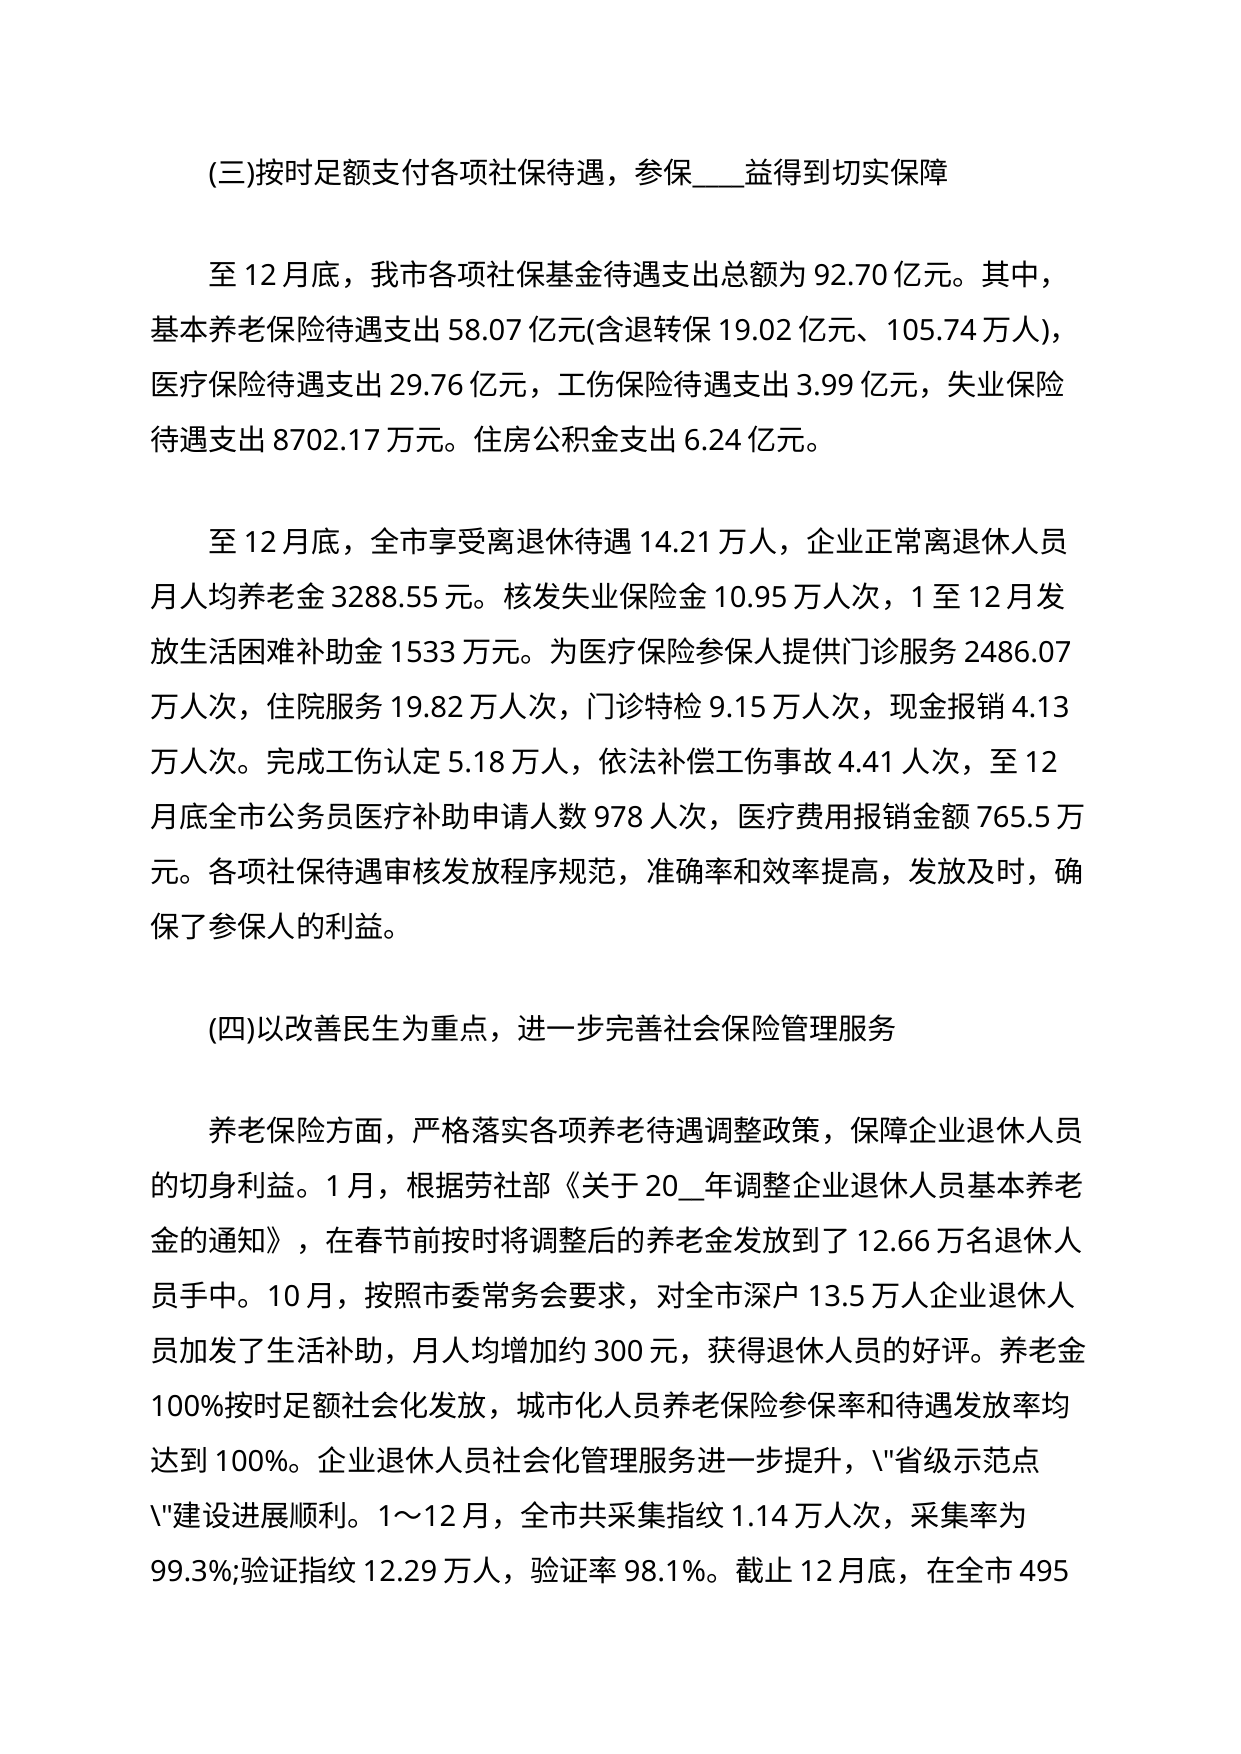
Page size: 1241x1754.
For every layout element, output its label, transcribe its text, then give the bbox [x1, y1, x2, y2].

text 至12月底，全市享受离退休待遇14.21万人，企业正常离退休人员月人均养老金3288.55元。核发失业保险金10.95万人次，1至12月发放生活困难补助金1533万元。为医疗保险参保人提供门诊服务2486.07万人次，住院服务19.82万人次，门诊特检9.15万人次，现金报销4.13万人次。完成工伤认定5.18万人，依法补偿工伤事故4.41人次，至12月底全市公务员医疗补助申请人数978人次，医疗费用报销金额765.5万元。各项社保待遇审核发放程序规范，准确率和效率提高，发放及时，确保了参保人的利益。 [150, 519, 1090, 946]
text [150, 1108, 1090, 1590]
text 至12月底，我市各项社保基金待遇支出总额为92.70亿元。其中，基本养老保险待遇支出58.07亿元(含退转保19.02亿元、105.74万人)，医疗保险待遇支出29.76亿元，工伤保险待遇支出3.99亿元，失业保险待遇支出8702.17万元。住房公积金支出6.24亿元。 [150, 252, 1090, 459]
text (三)按时足额支付各项社保待遇，参保____益得到切实保障 [150, 150, 1090, 192]
text (四)以改善民生为重点，进一步完善社会保险管理服务 [150, 1006, 1090, 1048]
